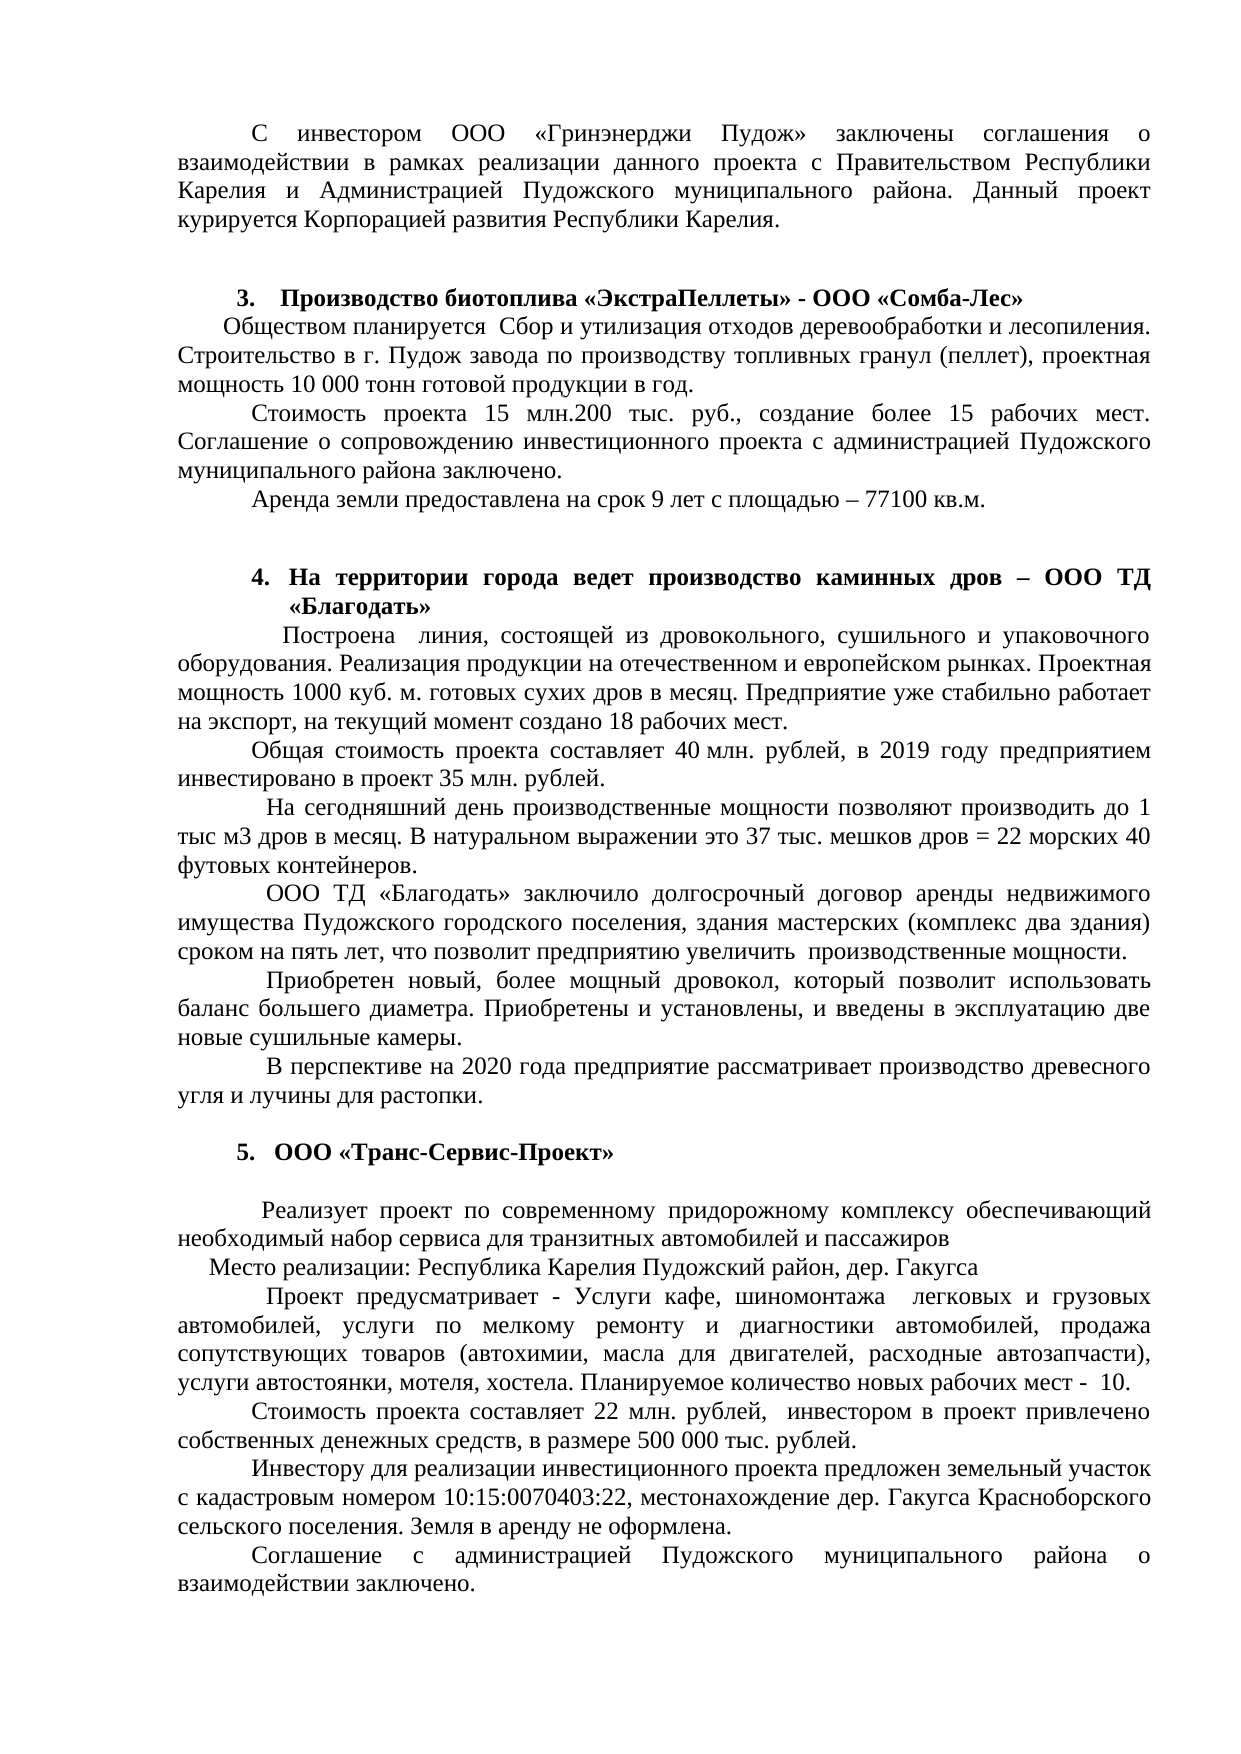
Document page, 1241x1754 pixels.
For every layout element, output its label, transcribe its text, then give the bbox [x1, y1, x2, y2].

text Общая стоимость проекта составляет 40 млн. рублей, в 2019 году предприятием инвестировано в проект 35 млн. рублей. [177, 735, 1152, 792]
list На территории города ведет производство каминных дров – ООО ТД «Благодать» [251, 562, 1152, 620]
text Построена линия, состоящей из дровокольного, сушильного и упаковочного оборудования. Реализация продукции на отечественном и европейском рынках. Проектная мощность 1000 куб. м. готовых сухих дров в месяц. Предприятие уже стабильно работает на экспорт, на текущий момент создано 18 рабочих мест. [177, 620, 1152, 735]
text Аренда земли предоставлена на срок 9 лет с площадью – 77100 кв.м. [177, 484, 1152, 513]
text Обществом планируется Сбор и утилизация отходов деревообработки и лесопиления. Строительство в г. Пудож завода по производству топливных гранул (пеллет), проектная мощность 10 000 тонн готовой продукции в год. [177, 311, 1152, 398]
text Проект предусматривает - Услуги кафе, шиномонтажа легковых и грузовых автомобилей, услуги по мелкому ремонту и диагностики автомобилей, продажа сопутствующих товаров (автохимии, масла для двигателей, расходные автозапчасти), услуги автостоянки, мотеля, хостела. Планируемое количество новых рабочих мест - 10. [177, 1281, 1152, 1396]
text Реализует проект по современному придорожному комплексу обеспечивающий необходимый набор сервиса для транзитных автомобилей и пассажиров [177, 1195, 1152, 1252]
text С инвестором ООО «Гринэнерджи Пудож» заключены соглашения о взаимодействии в рамках реализации данного проекта с Правительством Республики Карелия и Администрацией Пудожского муниципального района. Данный проект курируется Корпорацией развития Республики Карелия. [177, 118, 1152, 233]
text Инвестору для реализации инвестиционного проекта предложен земельный участок с кадастровым номером 10:15:0070403:22, местонахождение дер. Гакугса Красноборского сельского поселения. Земля в аренду не оформлена. [177, 1453, 1152, 1540]
list Производство биотоплива «ЭкстраПеллеты» - ООО «Сомба-Лес» [236, 283, 1152, 311]
list ООО «Транс-Сервис-Проект» [236, 1137, 1152, 1166]
text На сегодняшний день производственные мощности позволяют производить до 1 тыс м3 дров в месяц. В натуральном выражении это 37 тыс. мешков дров = 22 морских 40 футовых контейнеров. [177, 792, 1152, 878]
text В перспективе на 2020 года предприятие рассматривает производство древесного угля и лучины для растопки. [177, 1051, 1152, 1108]
text Стоимость проекта 15 млн.200 тыс. руб., создание более 15 рабочих мест. Соглашение о сопровождению инвестиционного проекта с администрацией Пудожского муниципального района заключено. [177, 398, 1152, 484]
text Место реализации: Республика Карелия Пудожский район, дер. Гакугса [177, 1252, 1152, 1281]
text Стоимость проекта составляет 22 млн. рублей, инвестором в проект привлечено собственных денежных средств, в размере 500 000 тыс. рублей. [177, 1396, 1152, 1453]
text Приобретен новый, более мощный дровокол, который позволит использовать баланс большего диаметра. Приобретены и установлены, и введены в эксплуатацию две новые сушильные камеры. [177, 965, 1152, 1051]
text ООО ТД «Благодать» заключило долгосрочный договор аренды недвижимого имущества Пудожского городского поселения, здания мастерских (комплекс два здания) сроком на пять лет, что позволит предприятию увеличить производственные мощности. [177, 878, 1152, 965]
text Соглашение с администрацией Пудожского муниципального района о взаимодействии заключено. [177, 1540, 1152, 1597]
